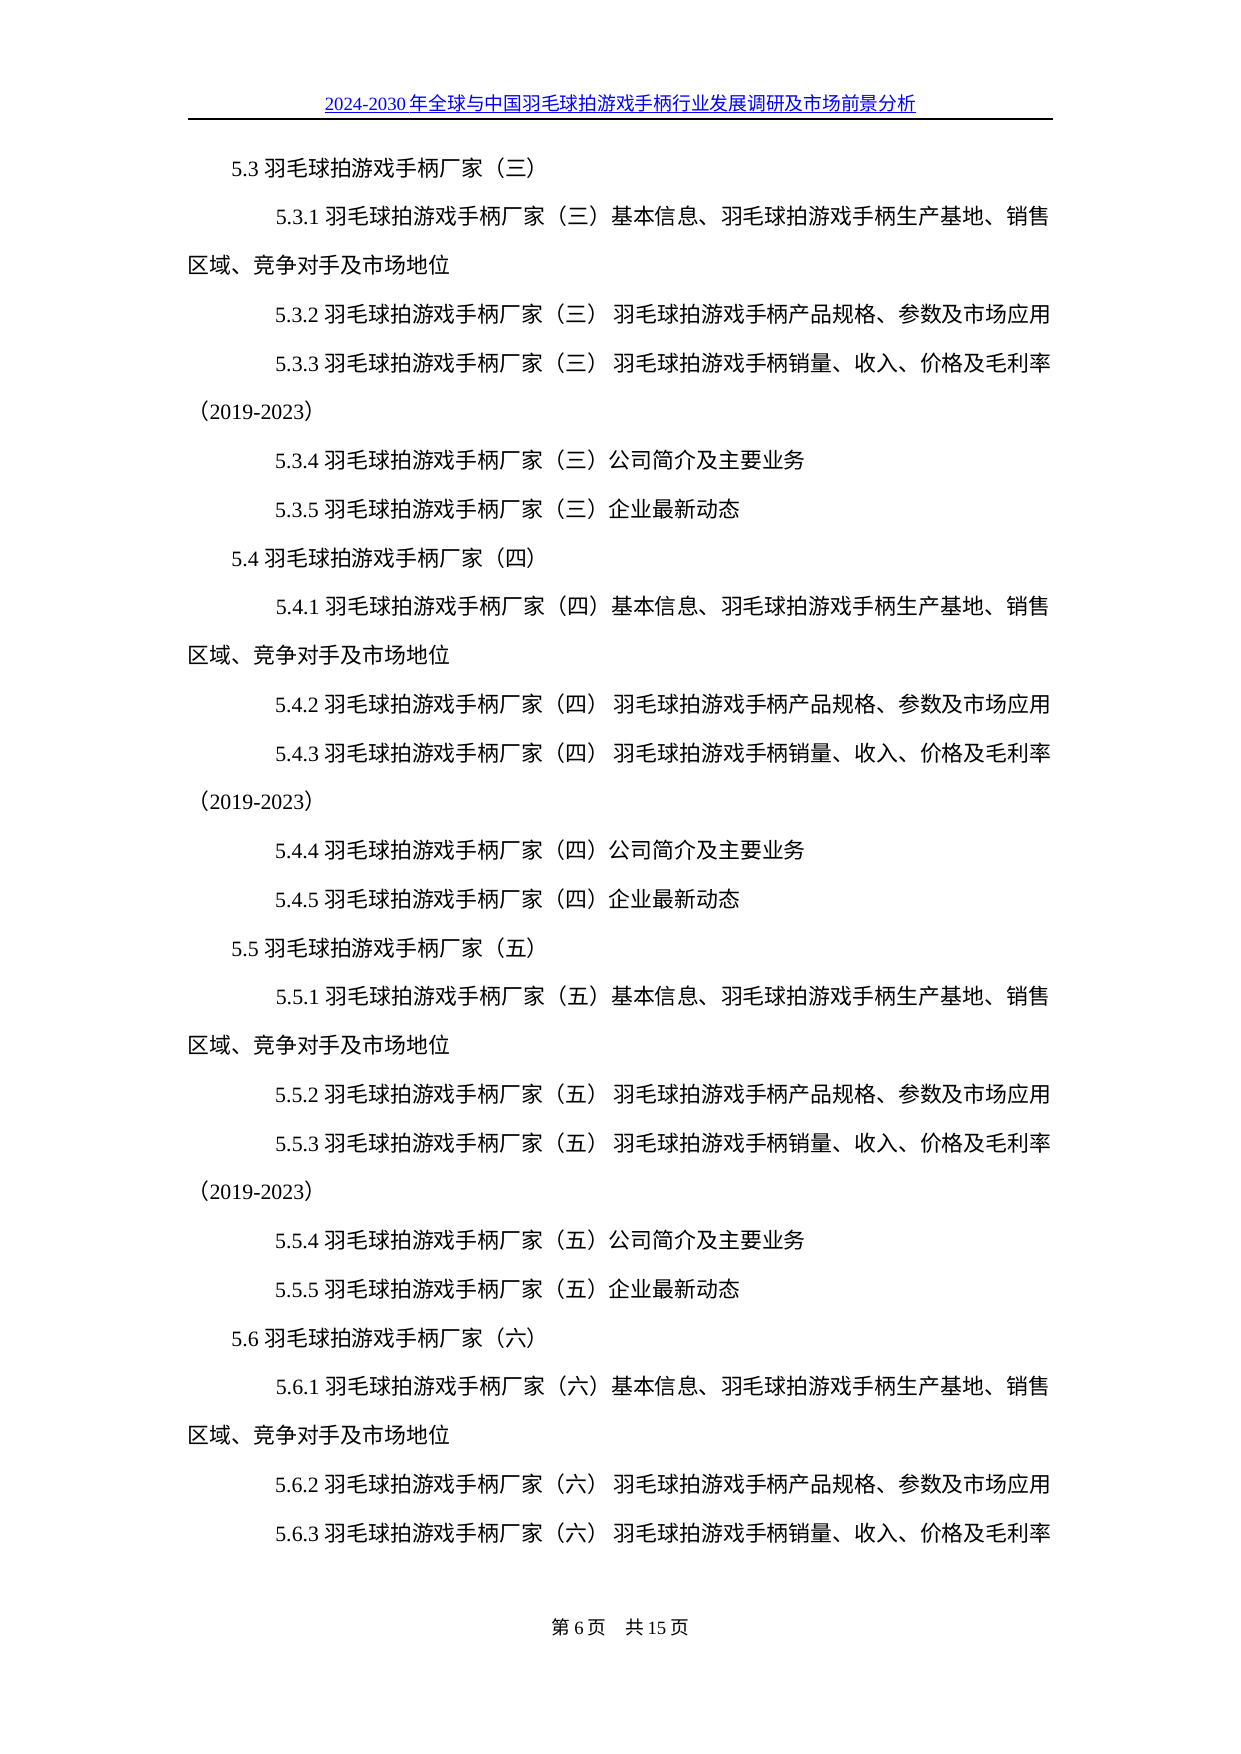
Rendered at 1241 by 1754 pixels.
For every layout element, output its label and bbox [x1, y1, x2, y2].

text [187, 150, 1053, 1548]
